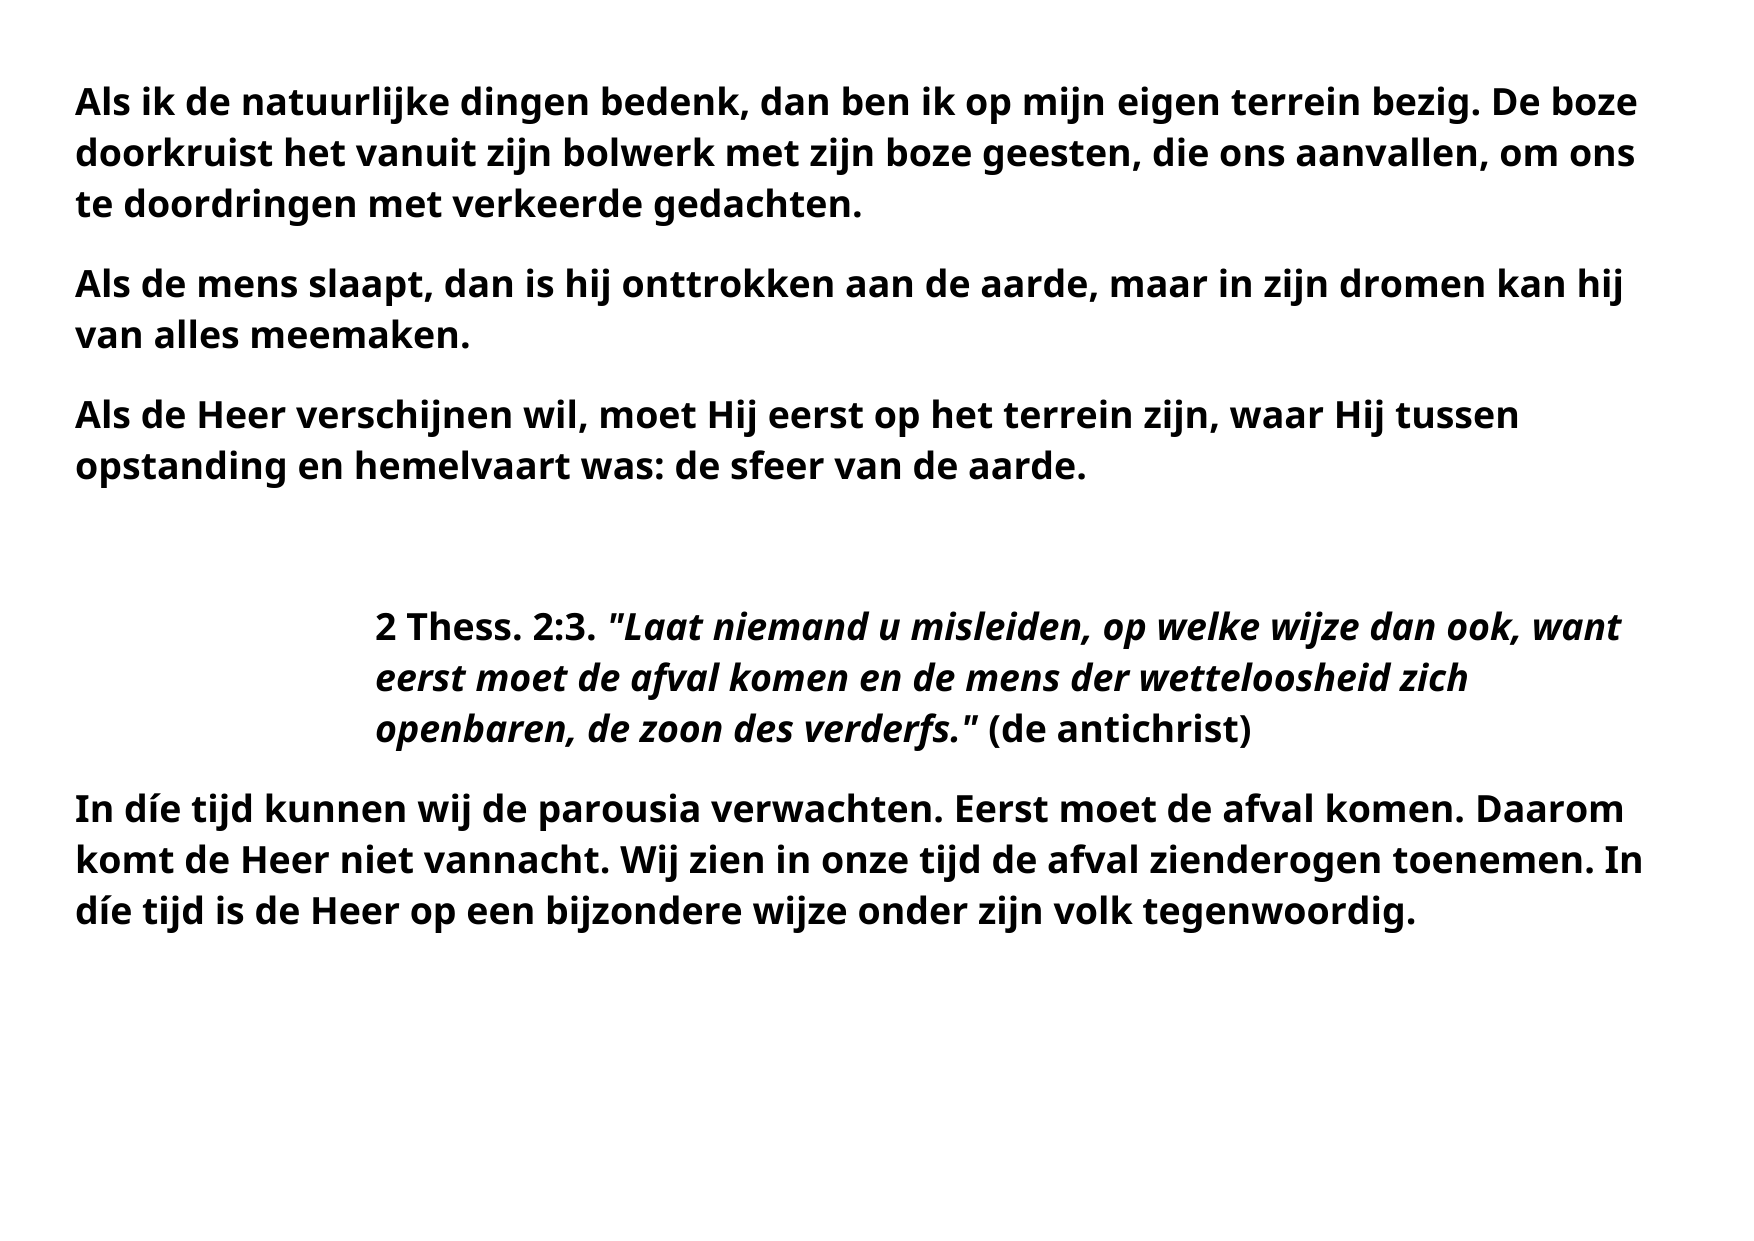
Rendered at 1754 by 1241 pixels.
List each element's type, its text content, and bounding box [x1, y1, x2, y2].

text In díe tijd kunnen wij de parousia verwachten. Eerst moet de afval komen. Daarom komt de Heer niet vannacht. Wij zien in onze tijd de afval zienderogen toenemen. In díe tijd is de Heer op een bijzondere wijze onder zijn volk tegenwoordig. [75, 782, 1679, 935]
text Als ik de natuurlijke dingen bedenk, dan ben ik op mijn eigen terrein bezig. De boze doorkruist het vanuit zijn bolwerk met zijn boze geesten, die ons aanvallen, om ons te doordringen met verkeerde gedachten. [75, 75, 1679, 228]
text Als de Heer verschijnen wil, moet Hij eerst op het terrein zijn, waar Hij tussen opstanding en hemelvaart was: de sfeer van de aarde. [75, 388, 1679, 491]
text 2 Thess. 2:3. "Laat niemand u misleiden, op welke wijze dan ook, want eerst moet de afval komen en de mens der wetteloosheid zich openbaren, de zoon des verderfs." (de antichrist) [375, 600, 1679, 753]
text Als de mens slaapt, dan is hij onttrokken aan de aarde, maar in zijn dromen kan hij van alles meemaken. [75, 257, 1679, 359]
